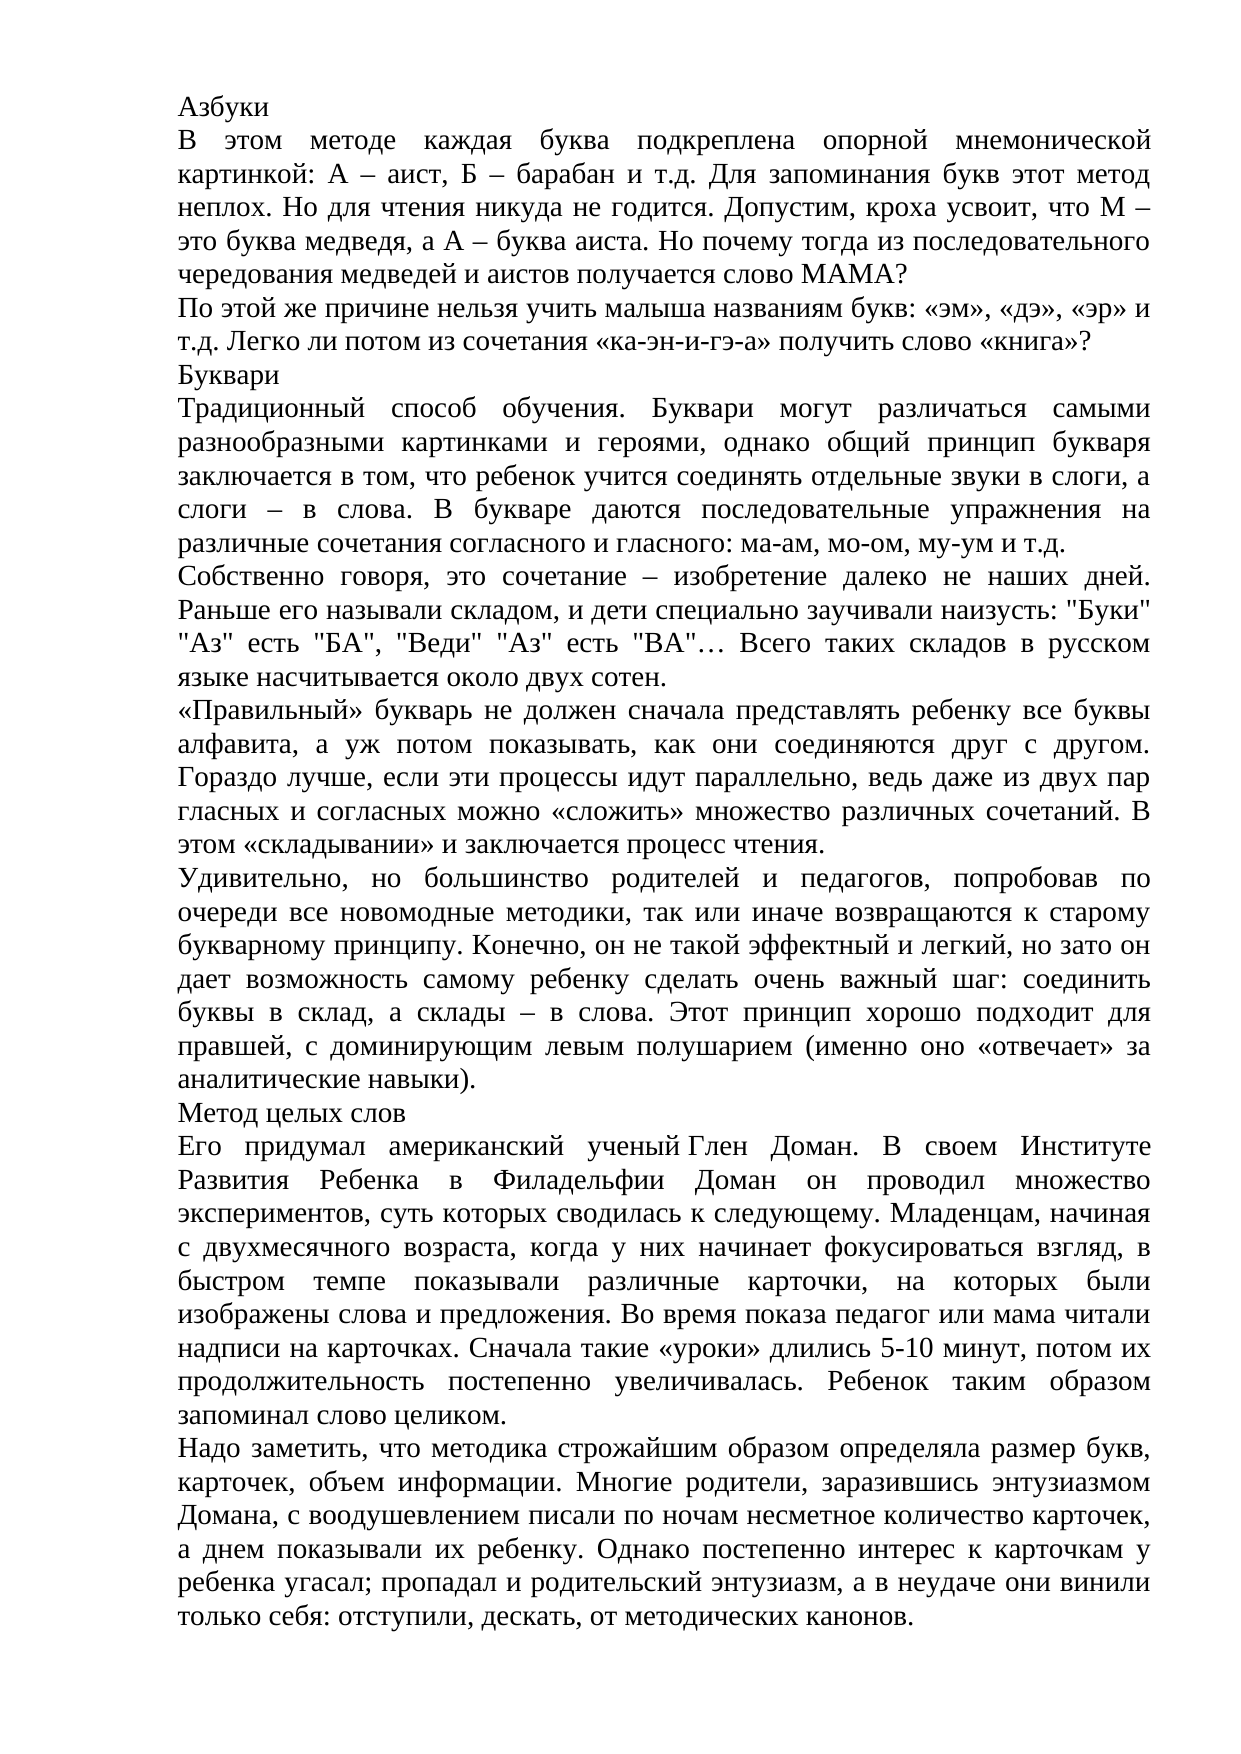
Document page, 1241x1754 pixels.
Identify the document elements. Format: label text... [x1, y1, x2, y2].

text В этом методе каждая буква подкреплена опорной мнемонической картинкой: А – аист, Б – барабан и т.д. Для запоминания букв этот метод неплох. Но для чтения никуда не годится. Допустим, кроха усвоит, что М – это буква медведя, а А – буква аиста. Но почему тогда из последовательного чередования медведей и аистов получается слово МАМА? [177, 122, 1152, 290]
text Его придумал американский ученый Глен Доман. В своем Институте Развития Ребенка в Филадельфии Доман он проводил множество экспериментов, суть которых сводилась к следующему. Младенцам, начиная с двухмесячного возраста, когда у них начинает фокусироваться взгляд, в быстром темпе показывали различные карточки, на которых были изображены слова и предложения. Во время показа педагог или мама читали надписи на карточках. Сначала такие «уроки» длились 5-10 минут, потом их продолжительность постепенно увеличивалась. Ребенок таким образом запоминал слово целиком. [177, 1128, 1152, 1430]
text Азбуки [177, 89, 1152, 122]
text Удивительно, но большинство родителей и педагогов, попробовав по очереди все новомодные методики, так или иначе возвращаются к старому букварному принципу. Конечно, он не такой эффектный и легкий, но зато он дает возможность самому ребенку сделать очень важный шаг: соединить буквы в склад, а склады – в слова. Этот принцип хорошо подходит для правшей, с доминирующим левым полушарием (именно оно «отвечает» за аналитические навыки). [177, 860, 1152, 1095]
text Надо заметить, что методика строжайшим образом определяла размер букв, карточек, объем информации. Многие родители, заразившись энтузиазмом Домана, с воодушевлением писали по ночам несметное количество карточек, а днем показывали их ребенку. Однако постепенно интерес к карточкам у ребенка угасал; пропадал и родительский энтузиазм, а в неудаче они винили только себя: отступили, дескать, от методических канонов. [177, 1430, 1152, 1632]
text Метод целых слов [177, 1095, 1152, 1128]
text Буквари [177, 357, 1152, 391]
text Традиционный способ обучения. Буквари могут различаться самыми разнообразными картинками и героями, однако общий принцип букваря заключается в том, что ребенок учится соединять отдельные звуки в слоги, а слоги – в слова. В букваре даются последовательные упражнения на различные сочетания согласного и гласного: ма-ам, мо-ом, му-ум и т.д. [177, 391, 1152, 558]
text По этой же причине нельзя учить малыша названиям букв: «эм», «дэ», «эр» и т.д. Легко ли потом из сочетания «ка-эн-и-гэ-а» получить слово «книга»? [177, 290, 1152, 357]
text «Правильный» букварь не должен сначала представлять ребенку все буквы алфавита, а уж потом показывать, как они соединяются друг с другом. Гораздо лучше, если эти процессы идут параллельно, ведь даже из двух пар гласных и согласных можно «сложить» множество различных сочетаний. В этом «складывании» и заключается процесс чтения. [177, 692, 1152, 860]
text Собственно говоря, это сочетание – изобретение далеко не наших дней. Раньше его называли складом, и дети специально заучивали наизусть: "Буки" "Аз" есть "БА", "Веди" "Аз" есть "ВА"… Всего таких складов в русском языке насчитывается около двух сотен. [177, 558, 1152, 692]
